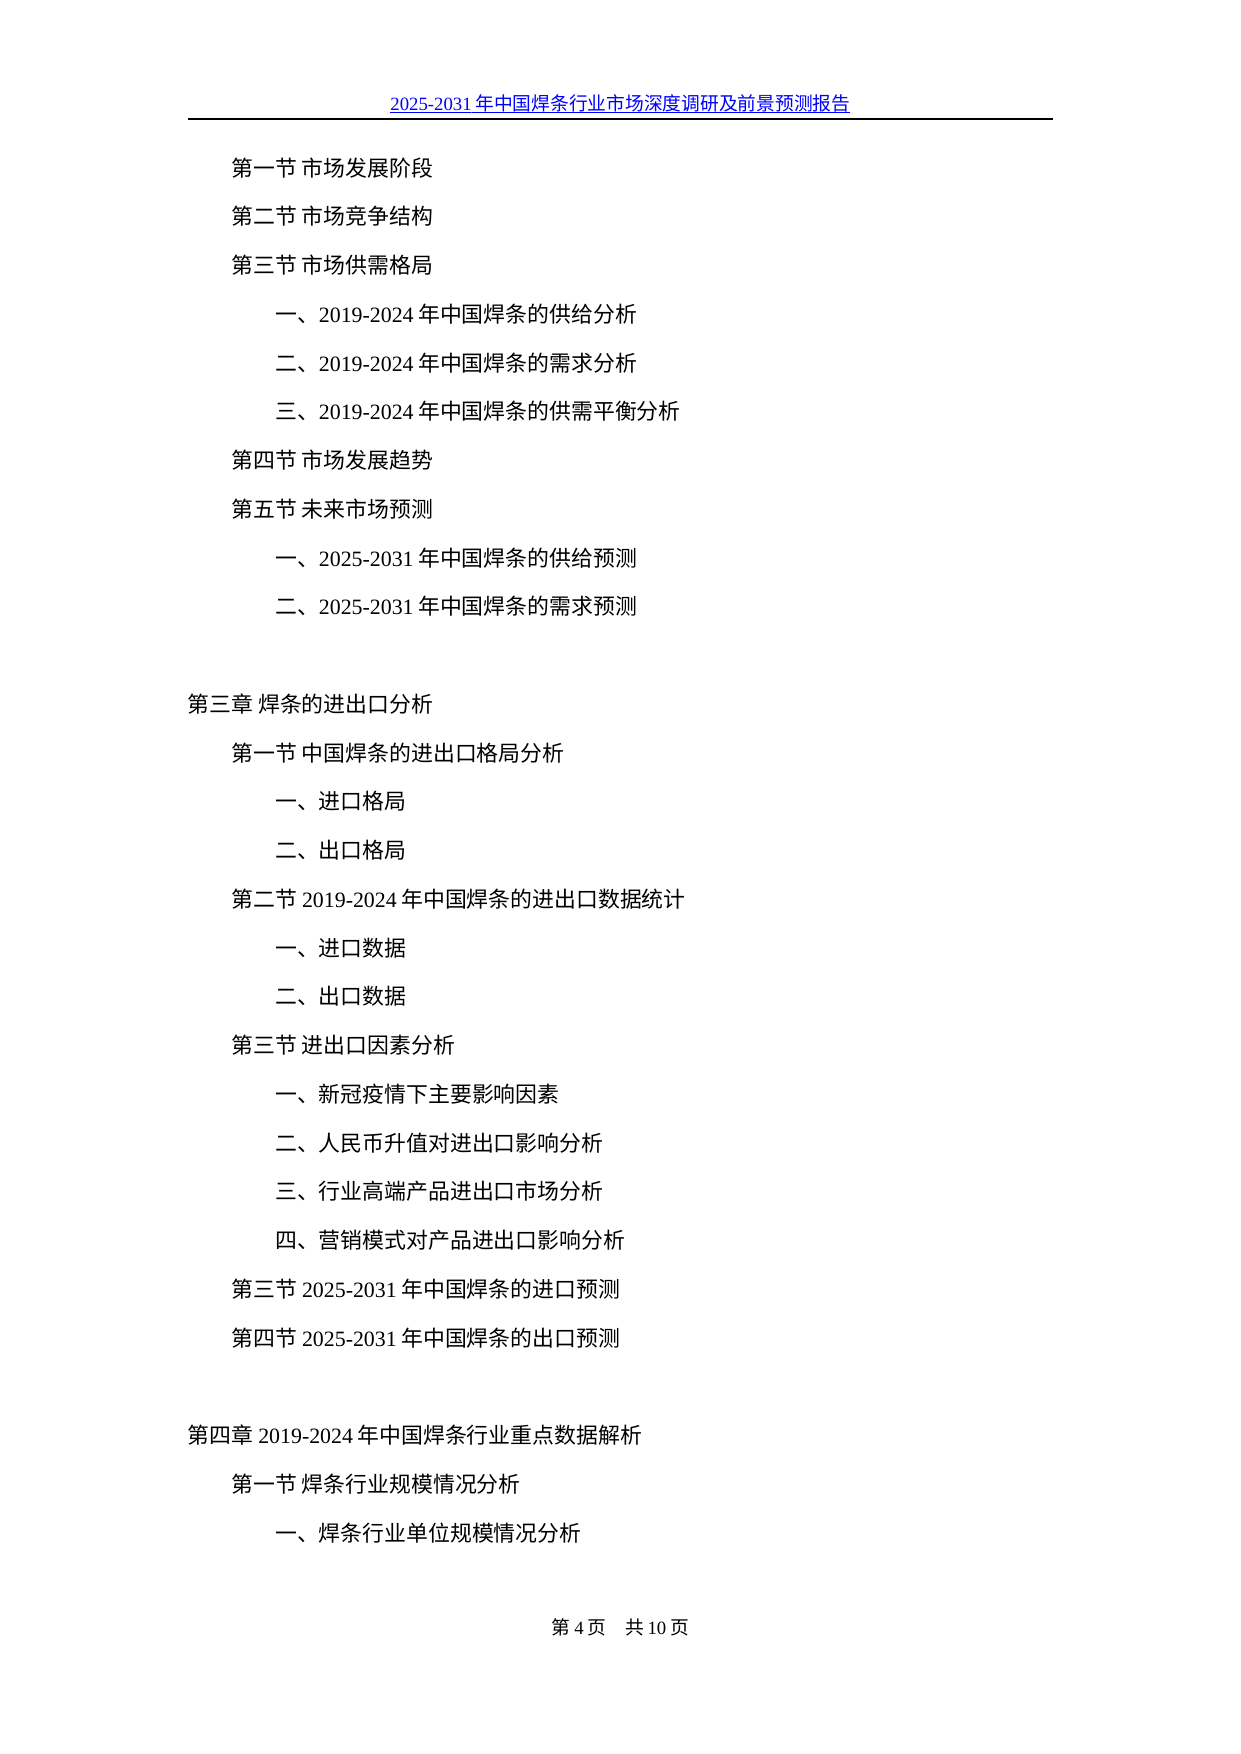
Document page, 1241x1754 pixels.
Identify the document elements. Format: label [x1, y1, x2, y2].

text [187, 150, 1053, 1548]
